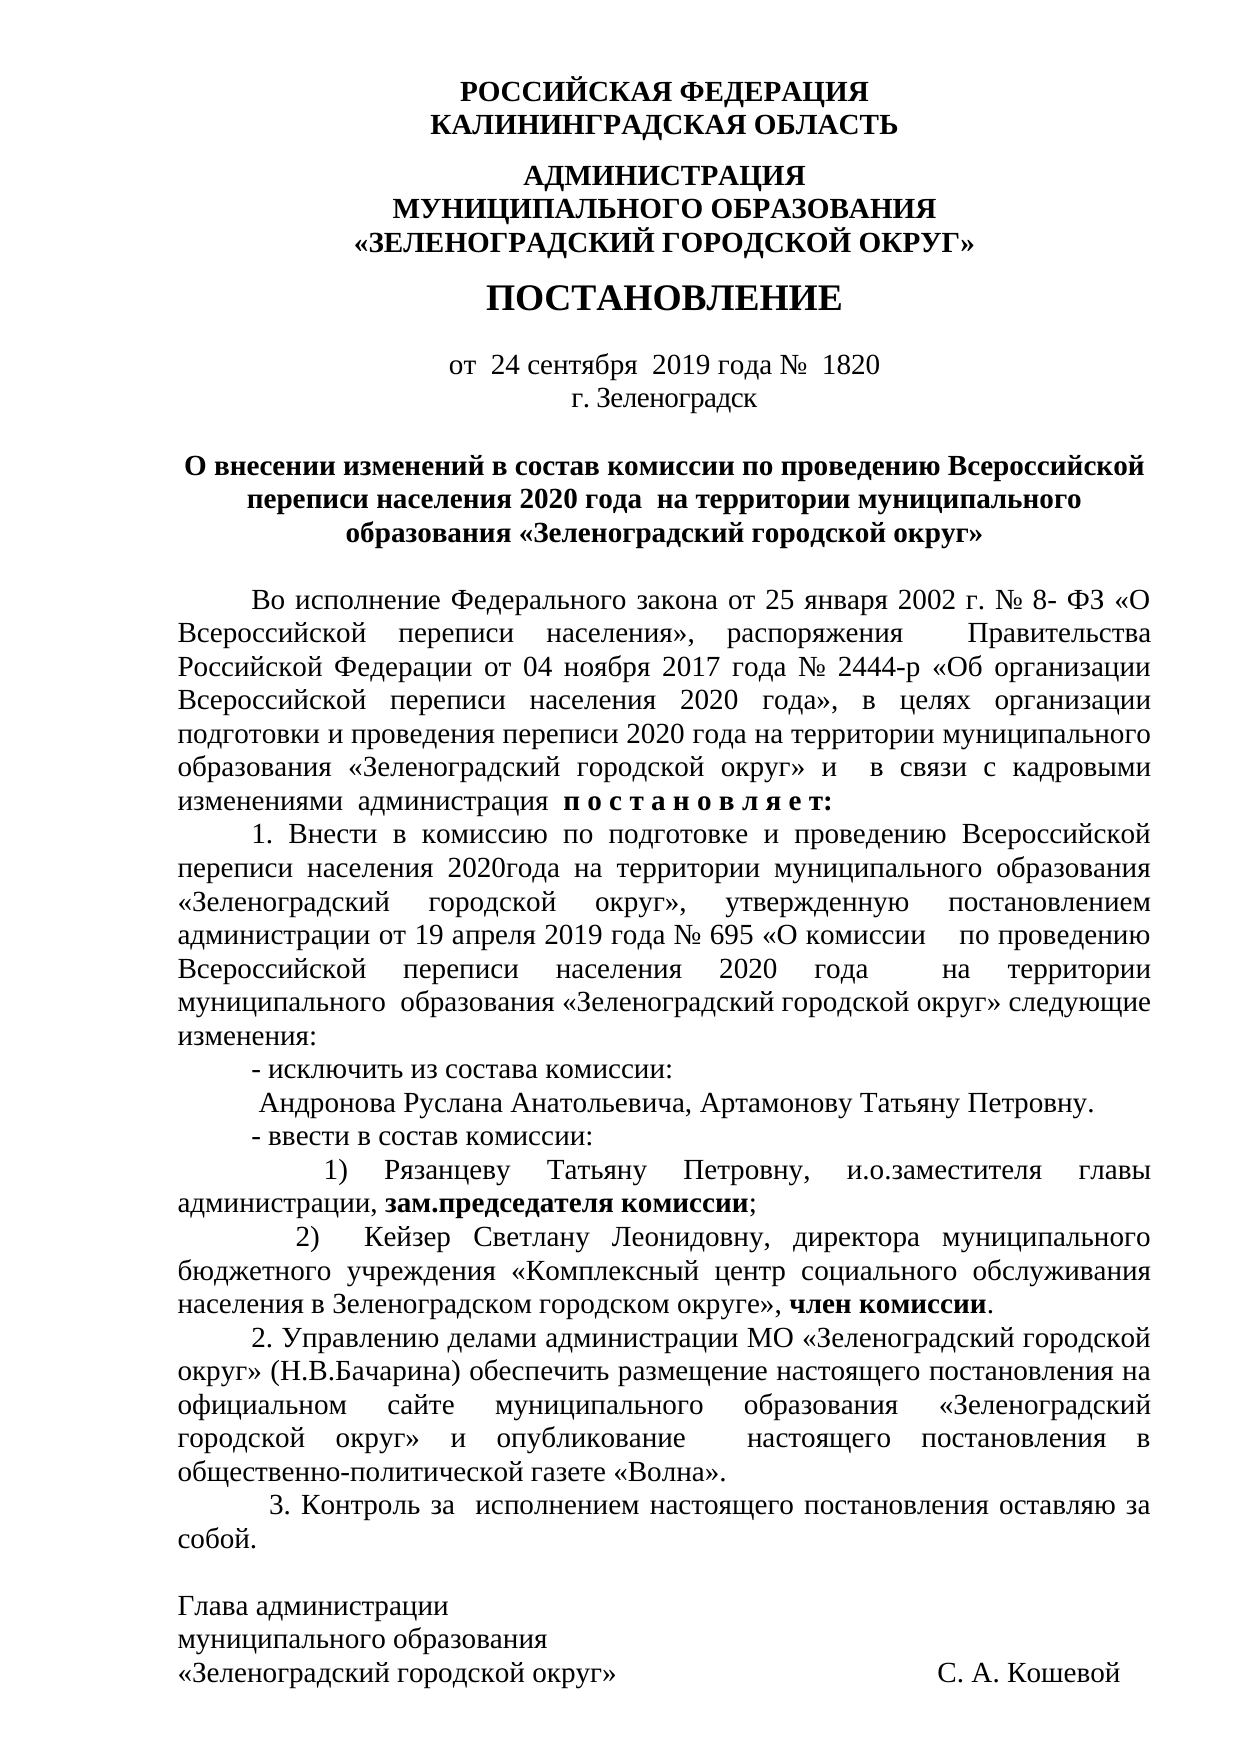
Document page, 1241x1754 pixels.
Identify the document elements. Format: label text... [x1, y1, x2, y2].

subtitle КАЛИНИНГРАДСКАЯ ОБЛАСТЬ [177, 107, 1152, 141]
text Во исполнение Федерального закона от 25 января 2002 г. № 8- ФЗ «О Всероссийской переписи населения», распоряжения Правительства Российской Федерации от 04 ноября 2017 года № 2444-р «Об организации Всероссийской переписи населения 2020 года», в целях организации подготовки и проведения переписи 2020 года на территории муниципального образования «Зеленоградский городской округ» и в связи с кадровыми изменениями администрация п о с т а н о в л я е т: [177, 582, 1152, 817]
list от 24 сентября 2019 года № 1820 [177, 347, 1152, 381]
text - ввести в состав комиссии: [177, 1118, 1152, 1152]
text - исключить из состава комиссии: [177, 1051, 1152, 1085]
text 2. Управлению делами администрации МО «Зеленоградский городской округ» (Н.В.Бачарина) обеспечить размещение настоящего постановления на официальном сайте муниципального образования «Зеленоградский городской округ» и опубликование настоящего постановления в общественно-политической газете «Волна». [177, 1320, 1152, 1487]
subtitle АдМИНИСТРАЦИЯ [177, 158, 1152, 191]
subtitle РОССИЙСКАЯ ФЕДЕРАЦИЯ [177, 74, 1152, 107]
text 1) Рязанцеву Татьяну Петровну, и.о.заместителя главы администрации, зам.председателя комиссии; [177, 1152, 1152, 1219]
subtitle муниципального образования [177, 191, 1152, 225]
text «зеленоградский ГОРОДСКОЙ ОКРУГ» [177, 225, 1152, 258]
text Глава администрации [177, 1588, 1152, 1622]
text О внесении изменений в состав комиссии по проведению Всероссийской переписи населения 2020 года на территории муниципального образования «Зеленоградский городской округ» [177, 448, 1152, 548]
text 1. Внести в комиссию по подготовке и проведению Всероссийской переписи населения 2020года на территории муниципального образования «Зеленоградский городской округ», утвержденную постановлением администрации от 19 апреля 2019 года № 695 «О комиссии по проведению Всероссийской переписи населения 2020 года на территории муниципального образования «Зеленоградский городской округ» следующие изменения: [177, 817, 1152, 1051]
text Андронова Руслана Анатольевича, Артамонову Татьяну Петровну. [177, 1085, 1152, 1118]
text 2) Кейзер Светлану Леонидовну, директора муниципального бюджетного учреждения «Комплексный центр социального обслуживания населения в Зеленоградском городском округе», член комиссии. [177, 1219, 1152, 1320]
subtitle ПОСТАНОВЛЕНИЕ [177, 275, 1152, 318]
text г. Зеленоградск [177, 381, 1152, 414]
text муниципального образования [177, 1622, 1152, 1655]
text 3. Контроль за исполнением настоящего постановления оставляю за собой. [177, 1487, 1152, 1554]
text «Зеленоградский городской округ» С. А. Кошевой [177, 1655, 1152, 1689]
